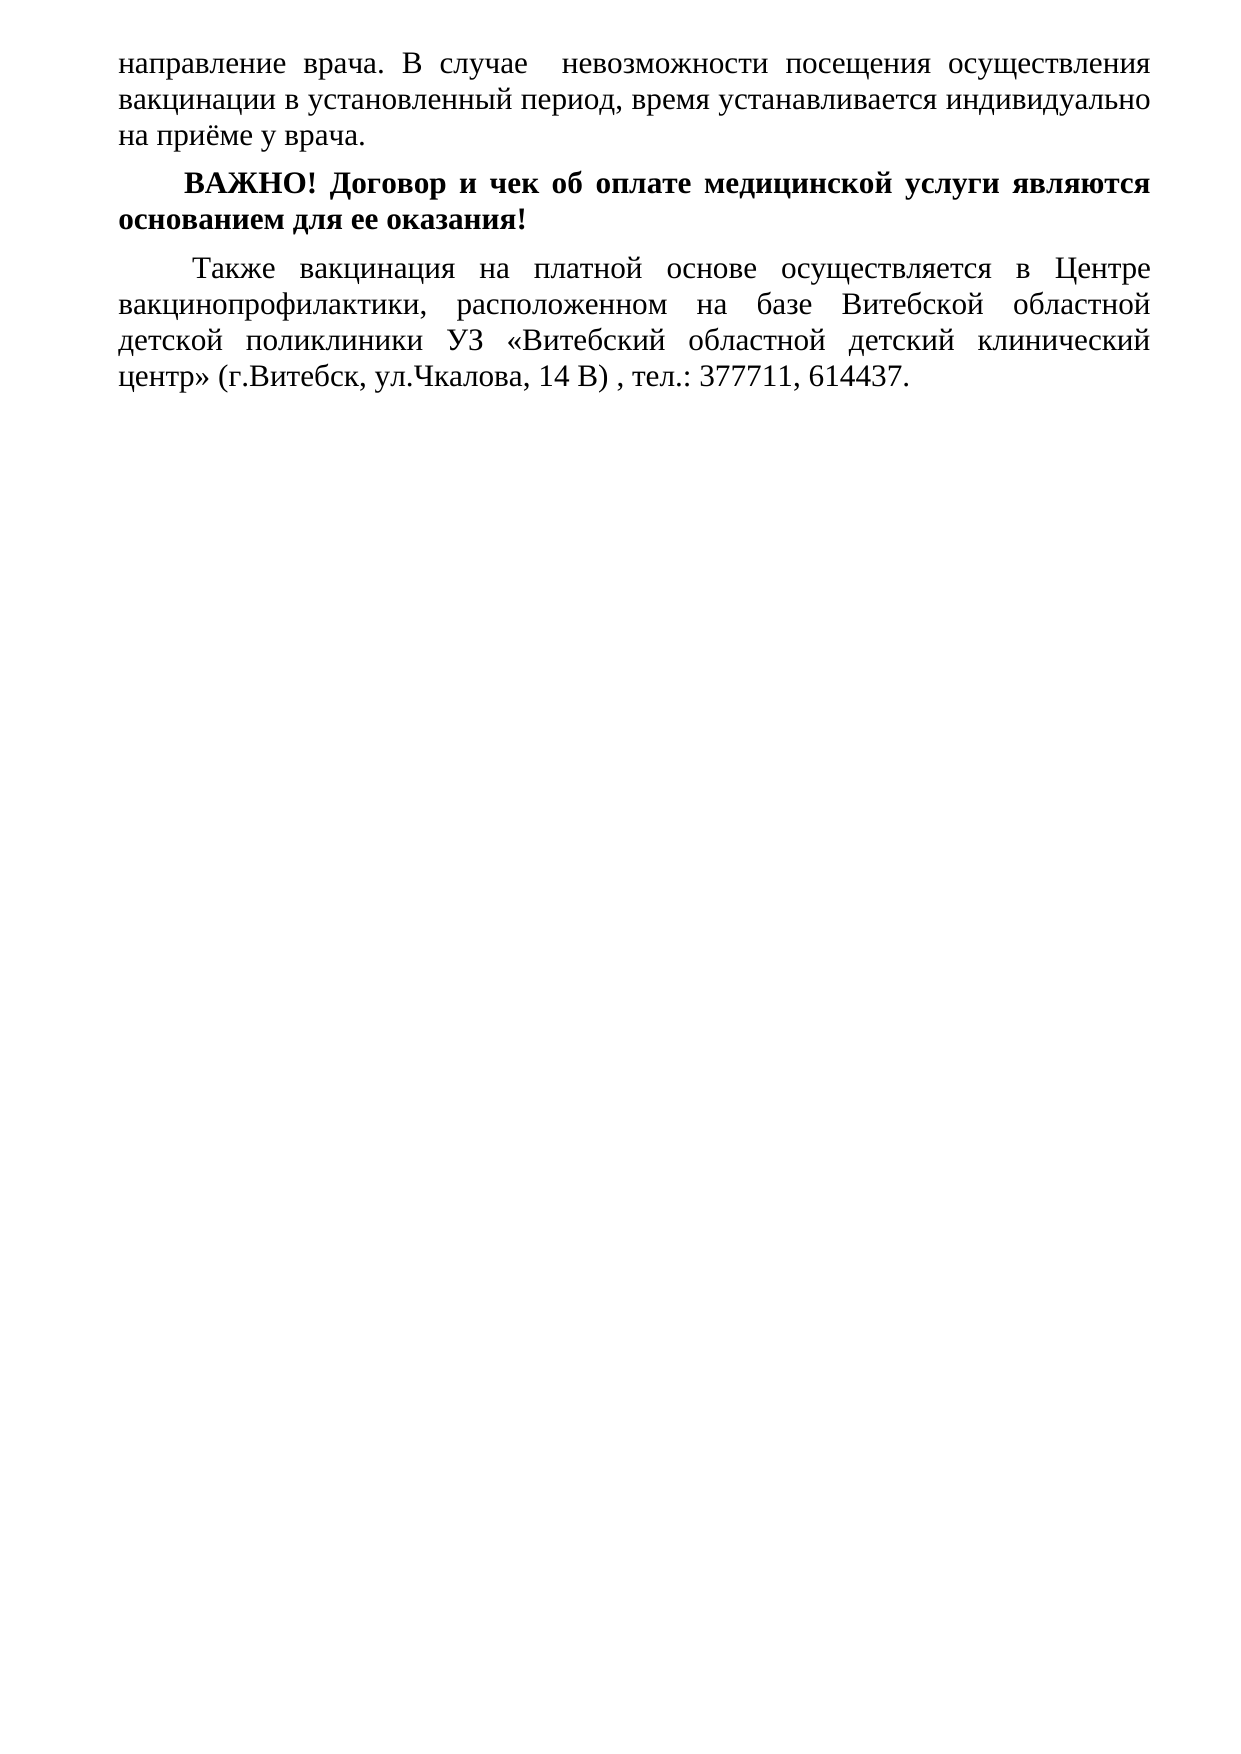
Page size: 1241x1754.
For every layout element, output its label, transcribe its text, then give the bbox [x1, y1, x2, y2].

text Также вакцинация на платной основе осуществляется в Центре вакцинопрофилактики, расположенном на базе Витебской областной детской поликлиники УЗ «Витебский областной детский клинический центр» (г.Витебск, ул.Чкалова, 14 В) , тел.: 377711, 614437. [118, 249, 1152, 393]
text ВАЖНО! Договор и чек об оплате медицинской услуги являются основанием для ее оказания! [118, 165, 1152, 237]
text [118, 44, 1152, 152]
